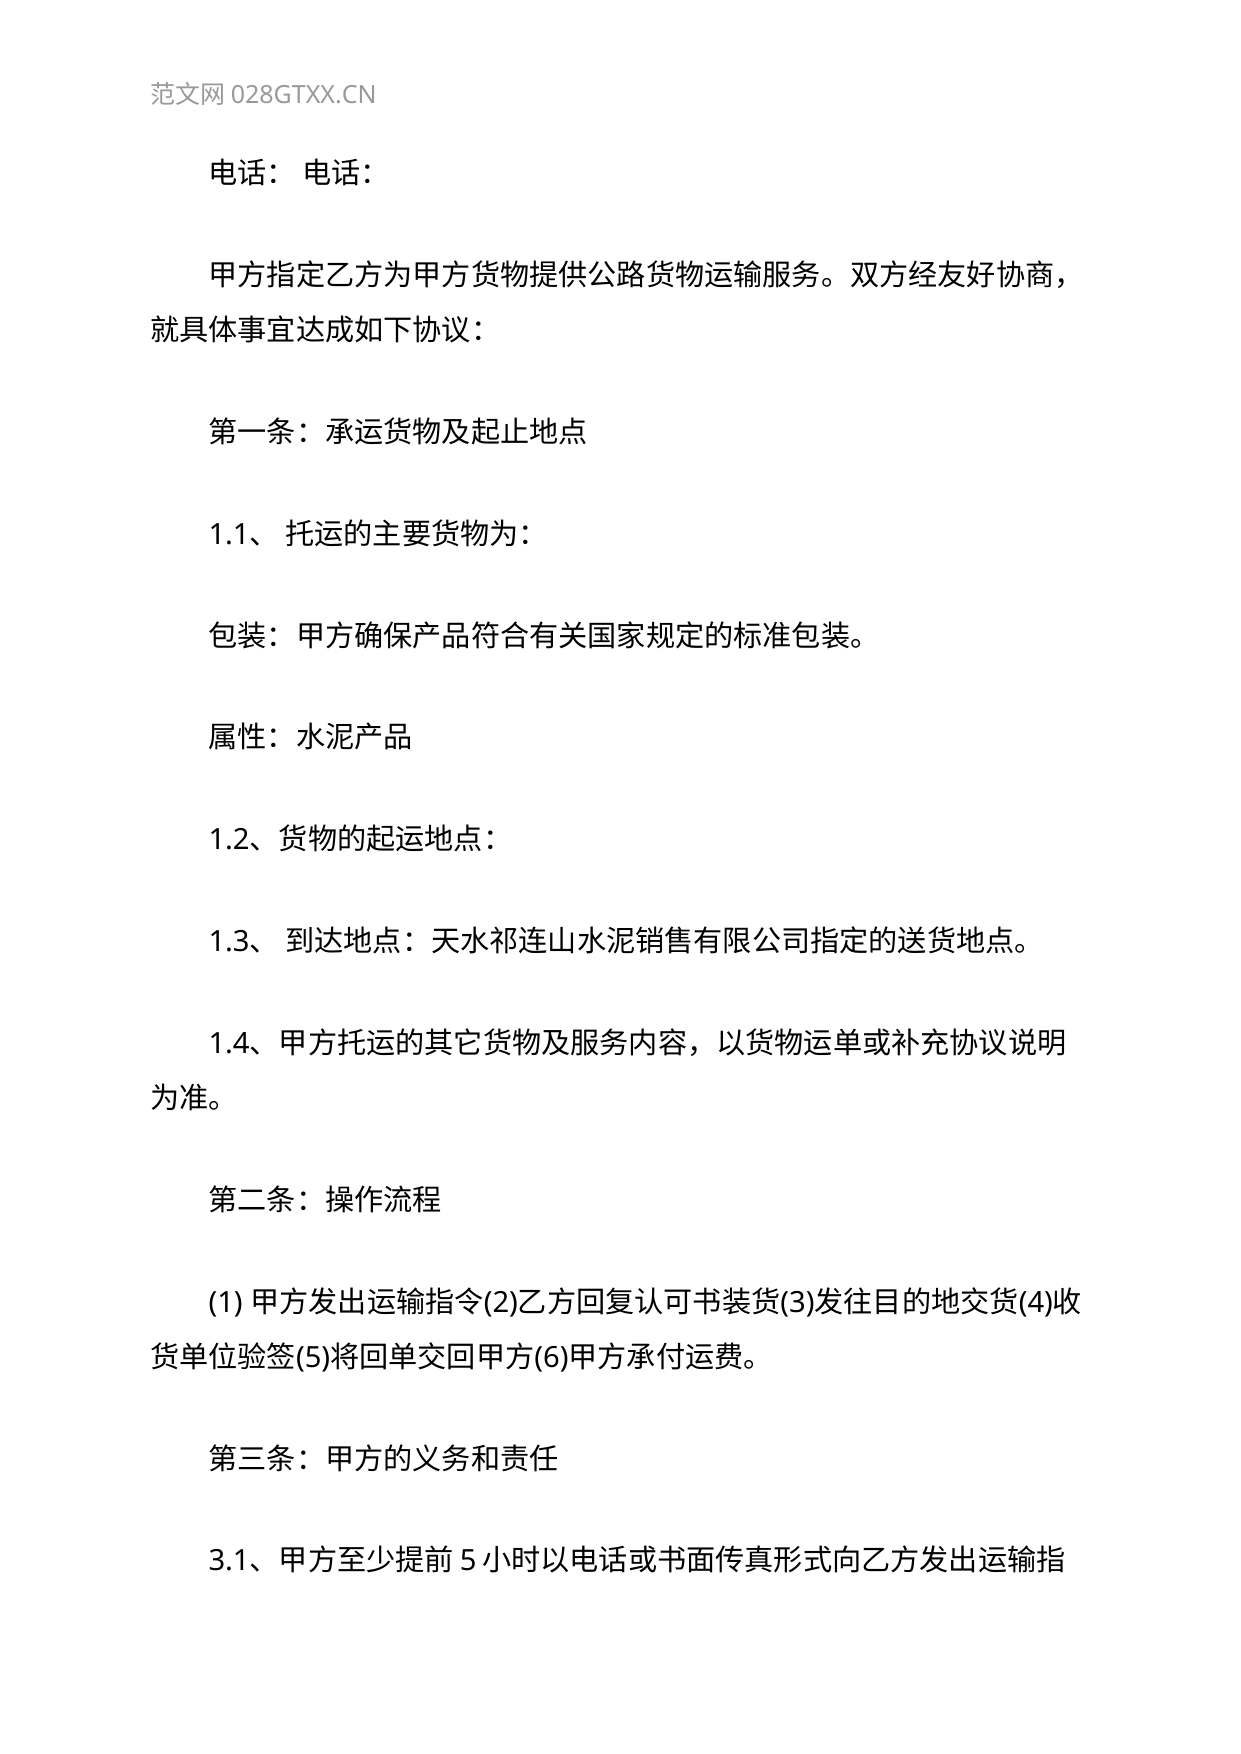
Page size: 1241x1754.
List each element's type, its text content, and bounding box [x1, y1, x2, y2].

text 属性：水泥产品 [150, 714, 1090, 756]
text 第一条：承运货物及起止地点 [150, 408, 1090, 451]
text (1) 甲方发出运输指令(2)乙方回复认可书装货(3)发往目的地交货(4)收货单位验签(5)将回单交回甲方(6)甲方承付运费。 [150, 1278, 1090, 1376]
text 包装：甲方确保产品符合有关国家规定的标准包装。 [150, 612, 1090, 654]
text 1.4、甲方托运的其它货物及服务内容，以货物运单或补充协议说明为准。 [150, 1020, 1090, 1117]
text 第二条：操作流程 [150, 1176, 1090, 1219]
text 甲方指定乙方为甲方货物提供公路货物运输服务。双方经友好协商，就具体事宜达成如下协议： [150, 252, 1090, 349]
text 电话： 电话： [150, 150, 1090, 192]
text 第三条：甲方的义务和责任 [150, 1435, 1090, 1477]
text 1.3、 到达地点：天水祁连山水泥销售有限公司指定的送货地点。 [150, 918, 1090, 960]
text 1.1、 托运的主要货物为： [150, 510, 1090, 553]
text 1.2、货物的起运地点： [150, 816, 1090, 858]
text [150, 1537, 1090, 1579]
